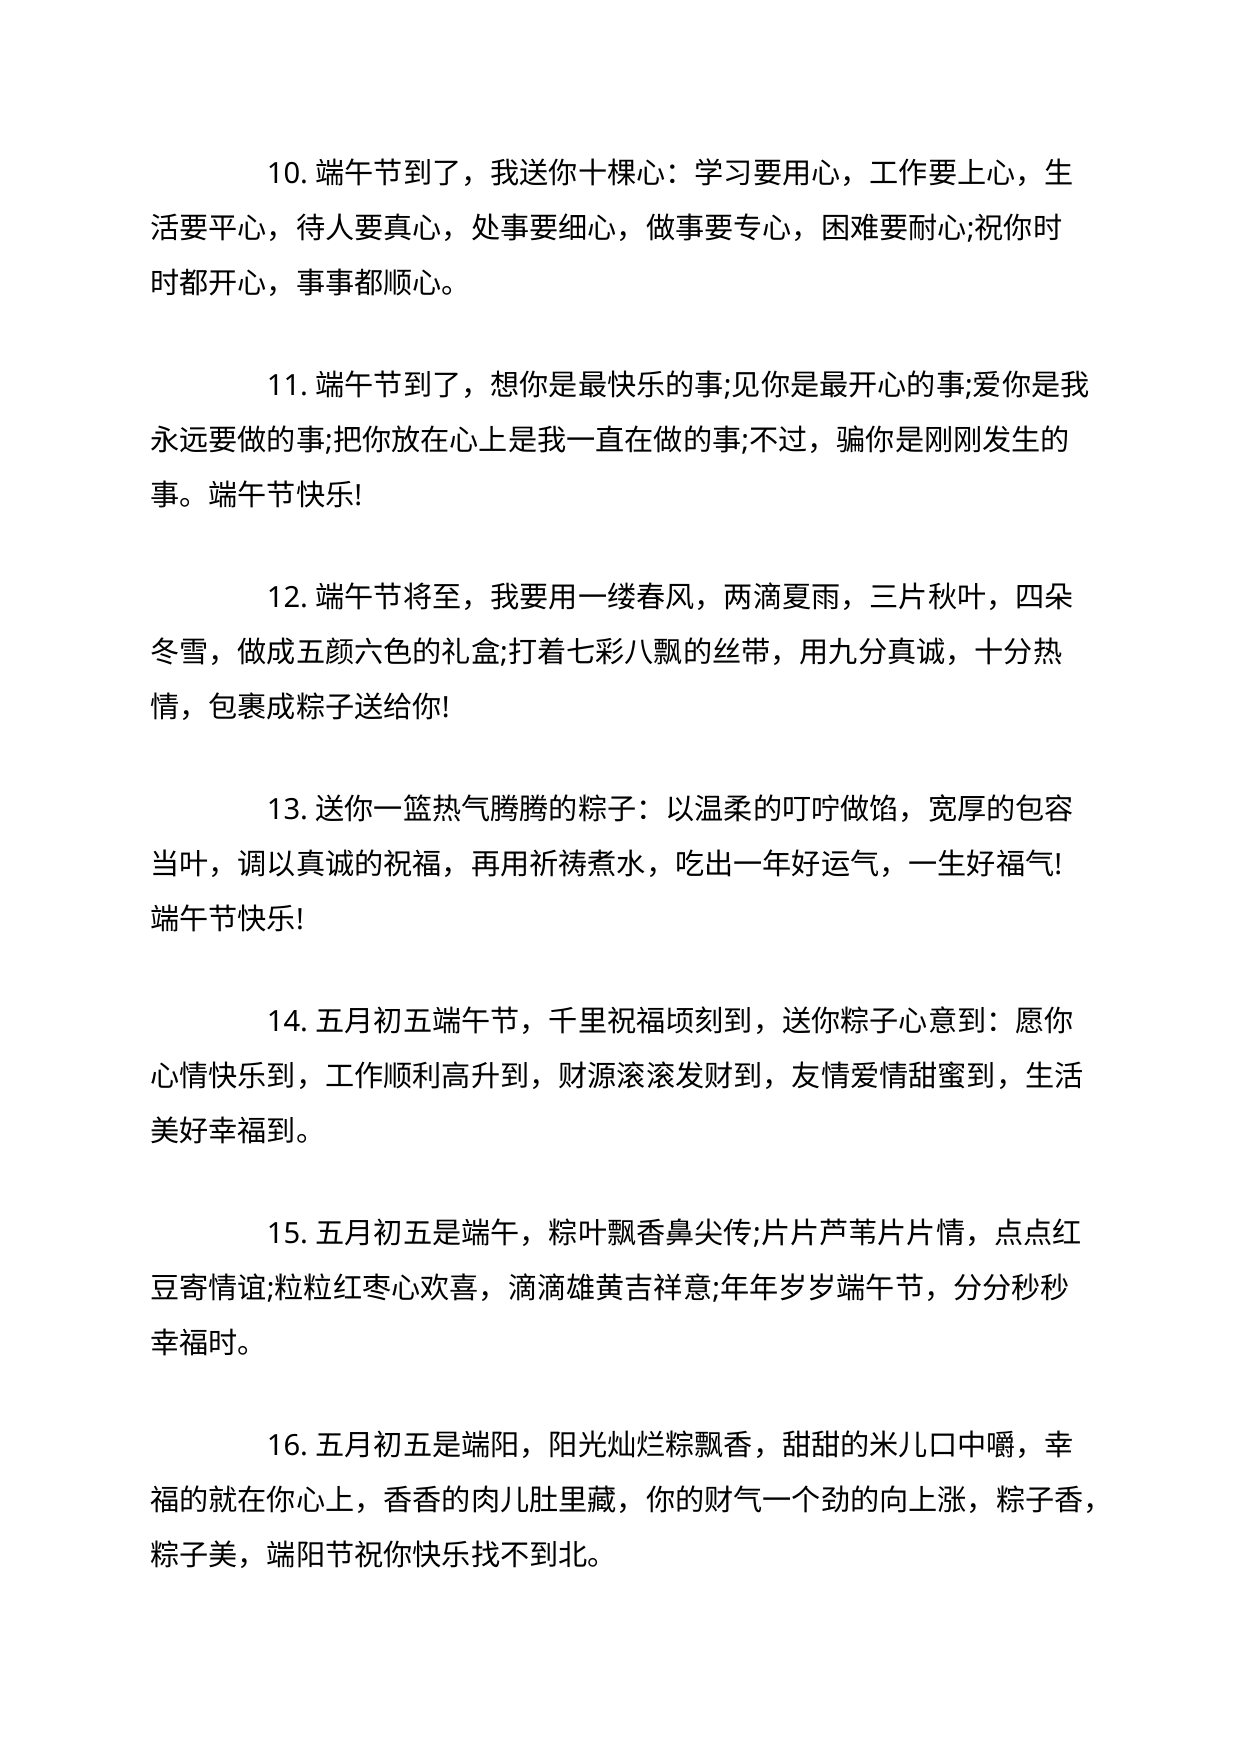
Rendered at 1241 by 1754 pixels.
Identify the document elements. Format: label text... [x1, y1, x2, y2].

text 11. 端午节到了，想你是最快乐的事;见你是最开心的事;爱你是我永远要做的事;把你放在心上是我一直在做的事;不过，骗你是刚刚发生的事。端午节快乐! [150, 362, 1090, 514]
text 16. 五月初五是端阳，阳光灿烂粽飘香，甜甜的米儿口中嚼，幸福的就在你心上，香香的肉儿肚里藏，你的财气一个劲的向上涨，粽子香，粽子美，端阳节祝你快乐找不到北。 [150, 1421, 1090, 1573]
text 10. 端午节到了，我送你十棵心：学习要用心，工作要上心，生活要平心，待人要真心，处事要细心，做事要专心，困难要耐心;祝你时时都开心，事事都顺心。 [150, 150, 1090, 302]
text 12. 端午节将至，我要用一缕春风，两滴夏雨，三片秋叶，四朵冬雪，做成五颜六色的礼盒;打着七彩八飘的丝带，用九分真诚，十分热情，包裹成粽子送给你! [150, 574, 1090, 726]
text 14. 五月初五端午节，千里祝福顷刻到，送你粽子心意到：愿你心情快乐到，工作顺利高升到，财源滚滚发财到，友情爱情甜蜜到，生活美好幸福到。 [150, 998, 1090, 1150]
text 13. 送你一篮热气腾腾的粽子：以温柔的叮咛做馅，宽厚的包容当叶，调以真诚的祝福，再用祈祷煮水，吃出一年好运气，一生好福气!端午节快乐! [150, 786, 1090, 938]
text 15. 五月初五是端午，粽叶飘香鼻尖传;片片芦苇片片情，点点红豆寄情谊;粒粒红枣心欢喜，滴滴雄黄吉祥意;年年岁岁端午节，分分秒秒幸福时。 [150, 1209, 1090, 1362]
